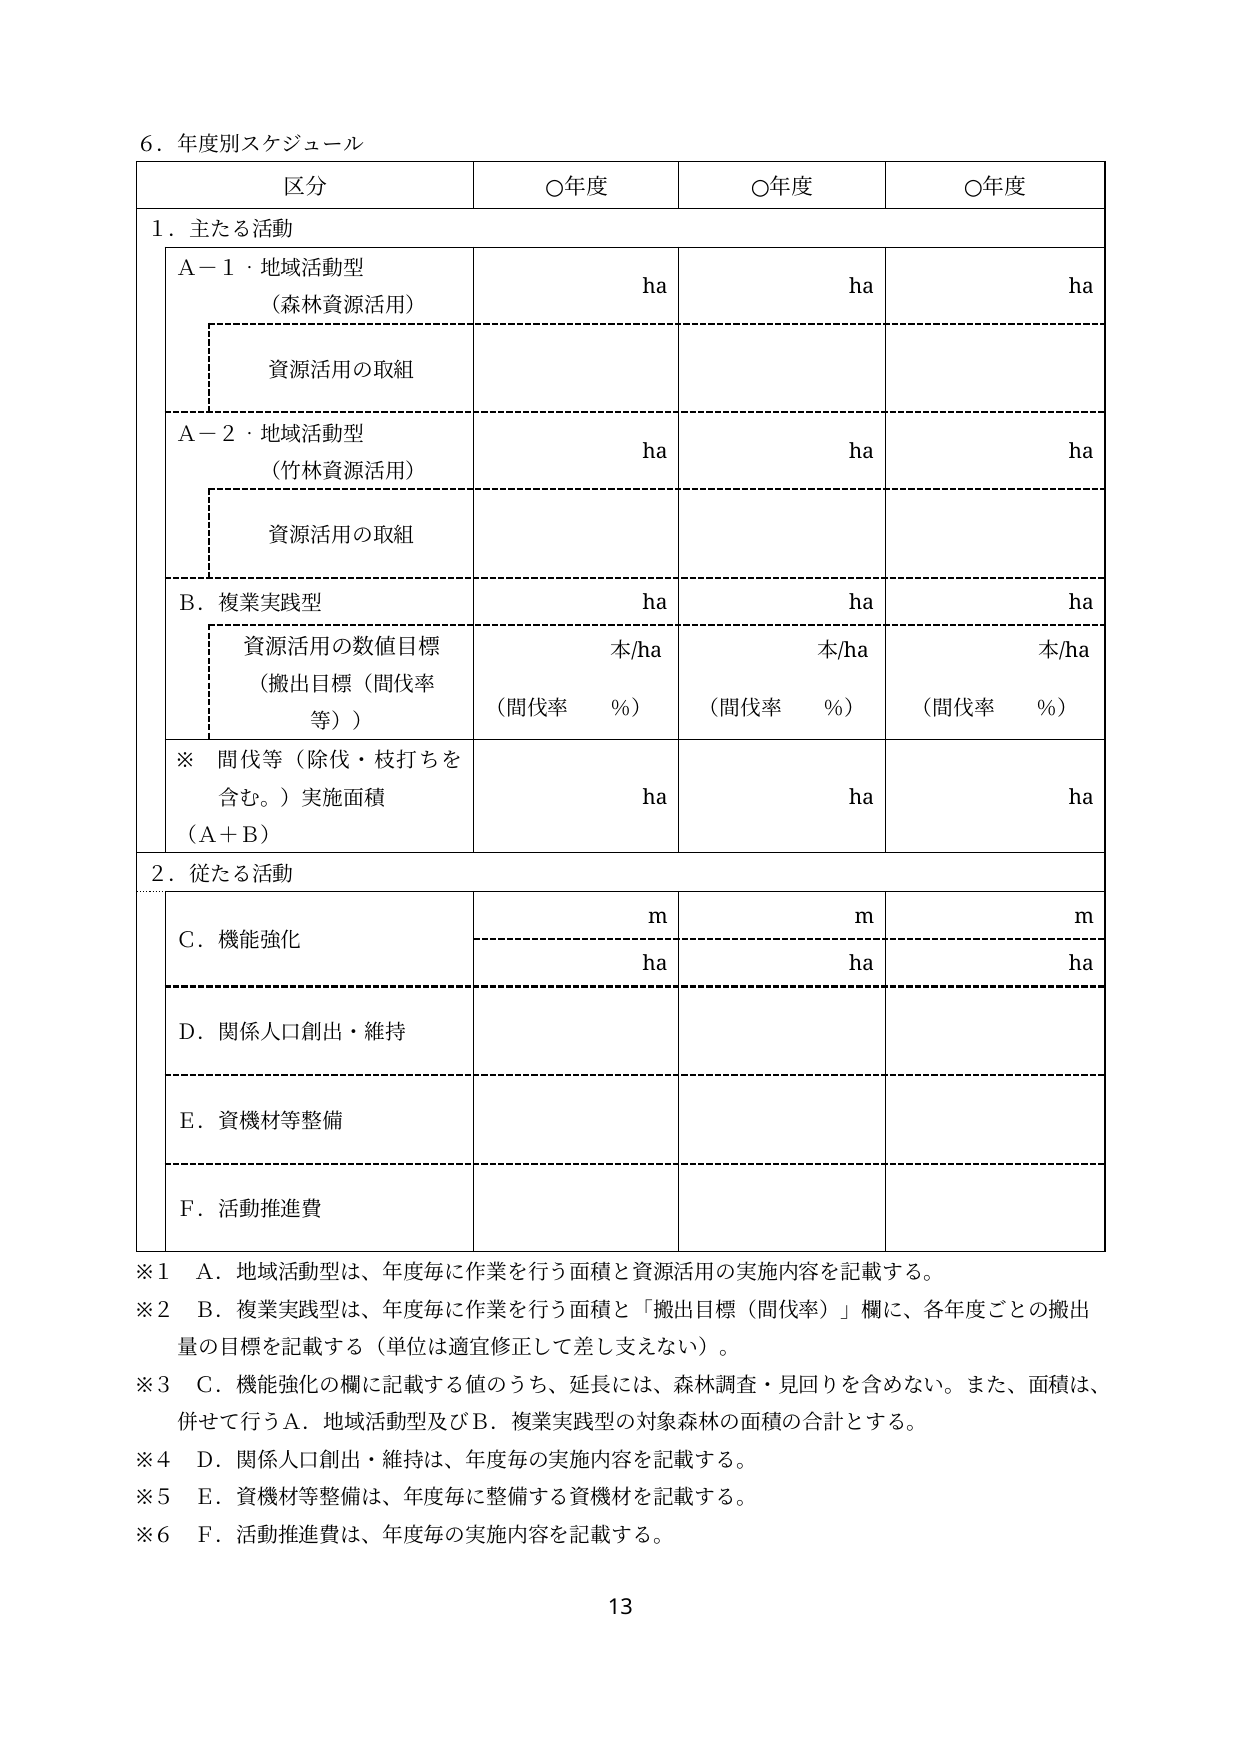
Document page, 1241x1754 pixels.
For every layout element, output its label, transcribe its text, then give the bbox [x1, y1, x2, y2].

table_cell ha [800, 411, 885, 488]
table_cell Ａ－１．地域活動型 （森林資源活用） [166, 248, 473, 323]
table_cell [886, 323, 1104, 411]
table_cell [474, 577, 593, 624]
table_cell （間伐率 ％） [474, 671, 678, 739]
text ※１ Ａ．地域活動型は、年度毎に作業を行う面積と資源活用の実施内容を記載する。 [136, 1252, 1104, 1289]
table_cell 本/ha [593, 624, 678, 671]
table_cell [679, 577, 800, 624]
table_cell [166, 323, 209, 411]
table_cell [474, 938, 593, 985]
table_cell [166, 624, 209, 739]
text ※２ Ｂ．複業実践型は、年度毎に作業を行う面積と「搬出目標（間伐率）」欄に、各年度ごとの搬出量の目標を記載する（単位は適宜修正して差し支えない）。 [136, 1289, 1104, 1364]
table_cell （間伐率 ％） [886, 671, 1104, 739]
table_cell 本/ha [800, 624, 885, 671]
table_header ○年度 [886, 162, 1104, 208]
table_cell 資源活用の数値目標 （搬出目標（間伐率等）） [209, 624, 473, 739]
table_cell [679, 1163, 885, 1251]
table_cell [474, 323, 678, 411]
table_cell Ｂ．複業実践型 [166, 577, 473, 624]
table_cell [679, 323, 885, 411]
table_cell [474, 892, 593, 938]
text ※５ Ｅ．資機材等整備は、年度毎に整備する資機材を記載する。 [136, 1477, 1104, 1514]
table_header ○年度 [679, 162, 885, 208]
table_cell ha [593, 740, 678, 852]
table_cell [474, 624, 593, 671]
table_cell [886, 985, 1104, 1074]
text ※６ Ｆ．活動推進費は、年度毎の実施内容を記載する。 [136, 1514, 1104, 1552]
text ※３ Ｃ．機能強化の欄に記載する値のうち、延長には、森林調査・見回りを含めない。また、面積は、併せて行うＡ．地域活動型及びＢ．複業実践型の対象森林の面積の合計とする。 [136, 1364, 1104, 1439]
table_cell ha [593, 411, 678, 488]
table_cell [679, 938, 800, 985]
table_cell ha [593, 938, 678, 985]
table_cell Ｃ．機能強化 [166, 892, 473, 985]
table_cell [166, 488, 209, 577]
table_cell [886, 624, 1023, 671]
table_cell [474, 985, 678, 1074]
table_cell [474, 411, 593, 488]
table_cell ha [1023, 740, 1104, 852]
table_cell ha [800, 740, 885, 852]
table_cell 資源活用の取組 [209, 323, 473, 411]
table_cell [886, 411, 1023, 488]
table_cell [679, 411, 800, 488]
table_cell [886, 938, 1023, 985]
table_cell ha [593, 248, 678, 323]
table_cell [474, 488, 678, 577]
table_cell ha [1023, 411, 1104, 488]
table_cell ※ 間伐等（除伐・枝打ちを含む。）実施面積 （Ａ＋Ｂ） [166, 740, 473, 852]
table_header ○年度 [474, 162, 678, 208]
table_cell [474, 1163, 678, 1251]
table_cell [679, 248, 800, 323]
table_cell [886, 740, 1023, 852]
table_cell [679, 488, 885, 577]
table_cell Ｄ．関係人口創出・維持 [166, 985, 473, 1074]
text ※４ Ｄ．関係人口創出・維持は、年度毎の実施内容を記載する。 [136, 1439, 1104, 1477]
text ６．年度別スケジュール [136, 123, 1104, 161]
table_cell [679, 740, 800, 852]
table_cell [886, 248, 1023, 323]
table_cell [474, 740, 593, 852]
table_cell [679, 892, 800, 938]
table_header 区分 [137, 162, 473, 208]
table_cell [886, 577, 1023, 624]
table_cell m [593, 892, 678, 938]
table_cell [886, 488, 1104, 577]
table_cell ha [1023, 938, 1104, 985]
table_cell [137, 247, 165, 852]
table_cell ２．従たる活動 [137, 853, 1104, 891]
table_cell m [800, 892, 885, 938]
table_cell [886, 892, 1023, 938]
table_cell [474, 1074, 678, 1162]
table_cell （間伐率 ％） [679, 671, 885, 739]
table_cell Ａ－２．地域活動型 （竹林資源活用） [166, 411, 473, 488]
table_cell ha [800, 248, 885, 323]
table_cell 資源活用の取組 [209, 488, 473, 577]
table_cell [886, 1074, 1104, 1162]
table_cell ha [800, 938, 885, 985]
table_cell ha [1023, 248, 1104, 323]
table_cell [137, 891, 165, 1251]
table_cell [679, 985, 885, 1074]
table_cell 本/ha [1023, 624, 1104, 671]
table_cell [474, 248, 593, 323]
table_cell Ｆ．活動推進費 [166, 1163, 473, 1251]
table_cell １．主たる活動 [137, 209, 1104, 247]
table_cell Ｅ．資機材等整備 [166, 1074, 473, 1162]
table_cell ha [593, 577, 678, 624]
table_cell m [1023, 892, 1104, 938]
table_cell [679, 1074, 885, 1162]
table_cell [886, 1163, 1104, 1251]
table_cell ha [800, 577, 885, 624]
table_cell [679, 624, 800, 671]
table_cell ha [1023, 577, 1104, 624]
